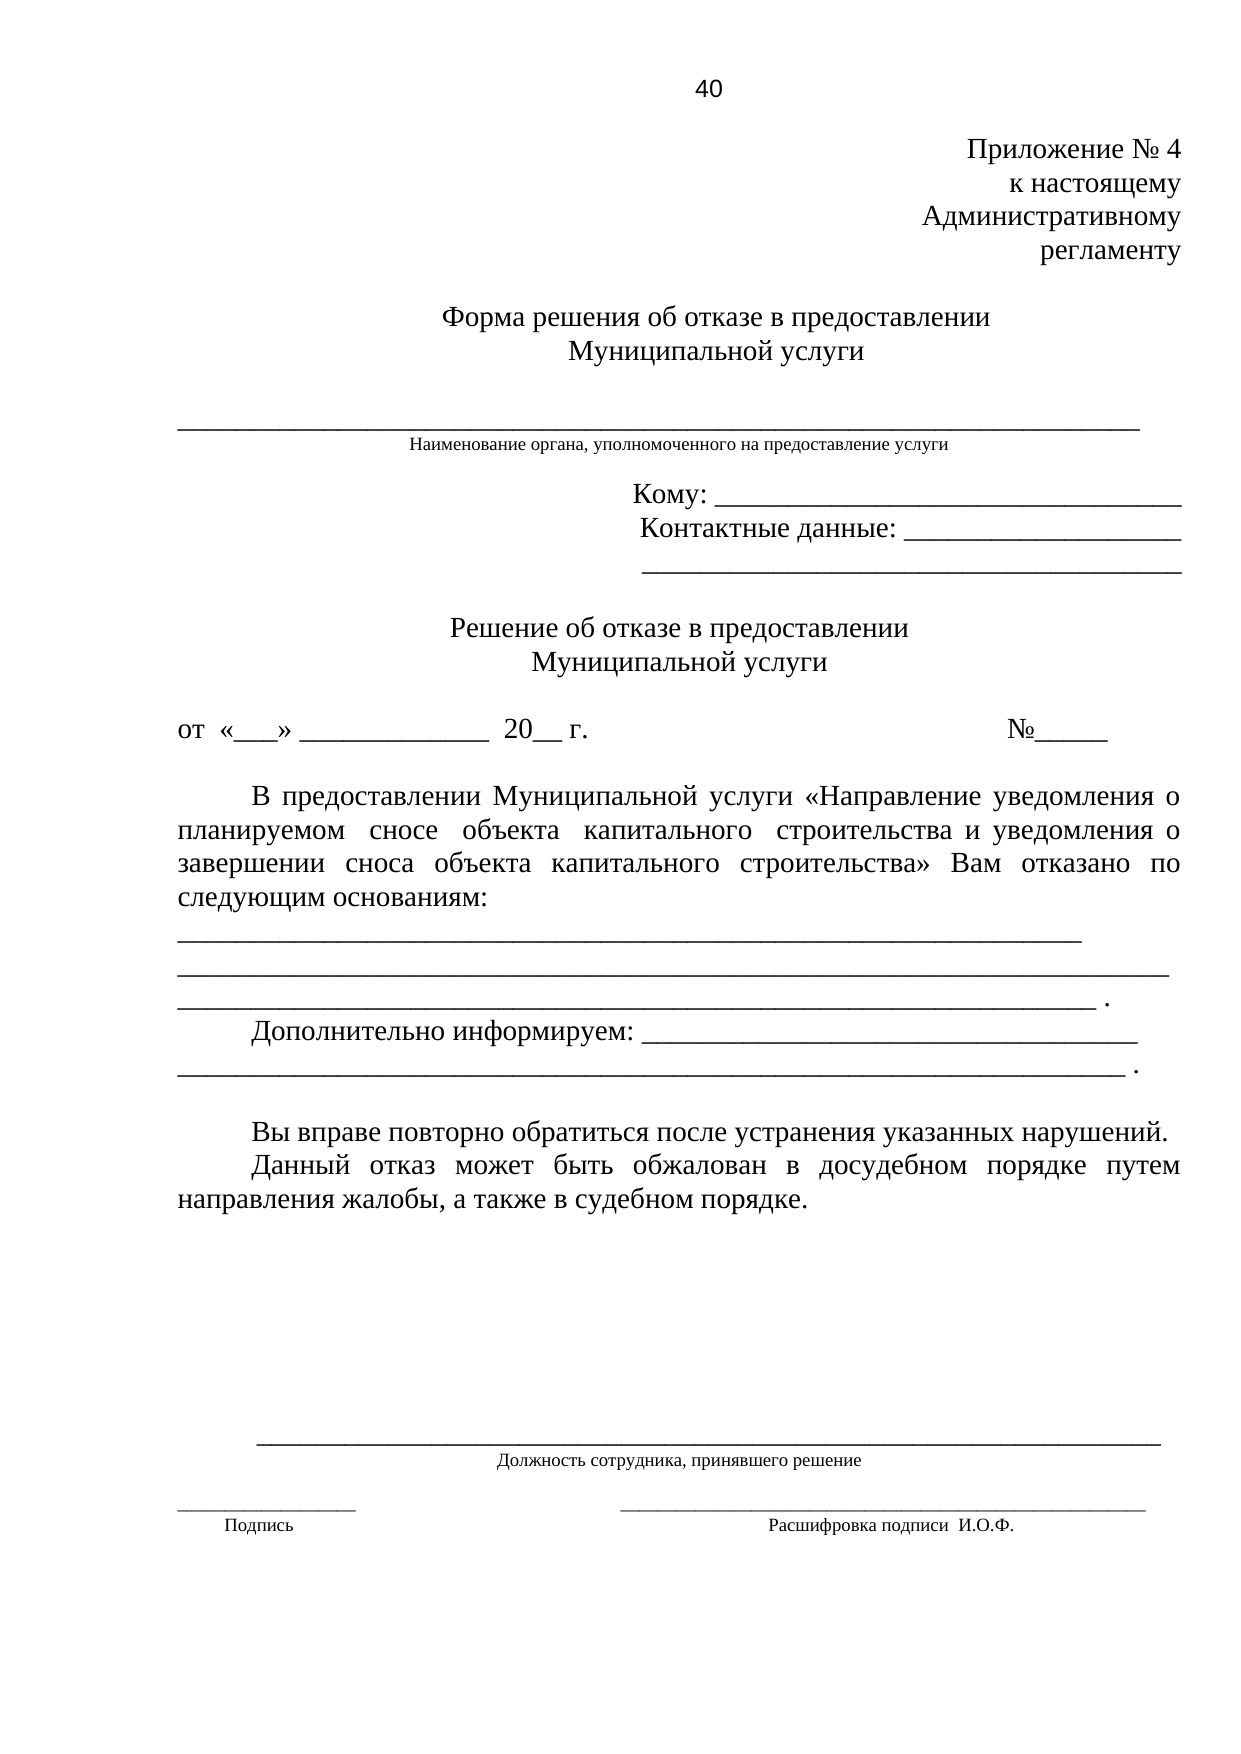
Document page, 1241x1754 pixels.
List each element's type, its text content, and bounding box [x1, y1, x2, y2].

text __________________________________________________________________ [177, 400, 1181, 433]
text Административному [177, 198, 1181, 232]
text _____________________________________ [177, 543, 1181, 577]
text Вы вправе повторно обратиться после устранения указанных нарушений. [177, 1114, 1181, 1147]
text Наименование органа, уполномоченного на предоставление услуги [177, 433, 1181, 455]
text к настоящему [177, 165, 1181, 198]
text Кому: ________________________________ [177, 476, 1181, 510]
text Контактные данные: ___________________ [177, 510, 1181, 543]
text Дополнительно информируем: __________________________________ _________________________________________________________________ . [177, 1013, 1181, 1080]
text регламенту [177, 232, 1181, 266]
text Муниципальной услуги [177, 333, 1181, 366]
text Форма решения об отказе в предоставлении [177, 299, 1181, 333]
text Данный отказ может быть обжалован в досудебном порядке путем направления жалобы, а также в судебном порядке. [177, 1147, 1181, 1214]
text Муниципальной услуги [177, 644, 1181, 678]
text В предоставлении Муниципальной услуги «Направление уведомления о планируемом сносе объекта капитального строительства и уведомления о завершении сноса объекта капитального строительства» Вам отказано по следующим основаниям: [177, 778, 1181, 912]
text ___________________________________________________________________________________________________________________________________ . [177, 946, 1181, 1013]
text Приложение № 4 [768, 131, 1181, 165]
text ______________________________________________________________ [177, 912, 1181, 946]
text ___________________ ________________________________________________________ Подпись Расшифровка подписи И.О.Ф. [177, 1492, 1181, 1535]
text Решение об отказе в предоставлении [177, 611, 1181, 644]
text от «___» _____________ 20__ г. №_____ [177, 711, 1181, 745]
text ______________________________________________________________ Должность сотрудника, принявшего решение [177, 1416, 1181, 1471]
